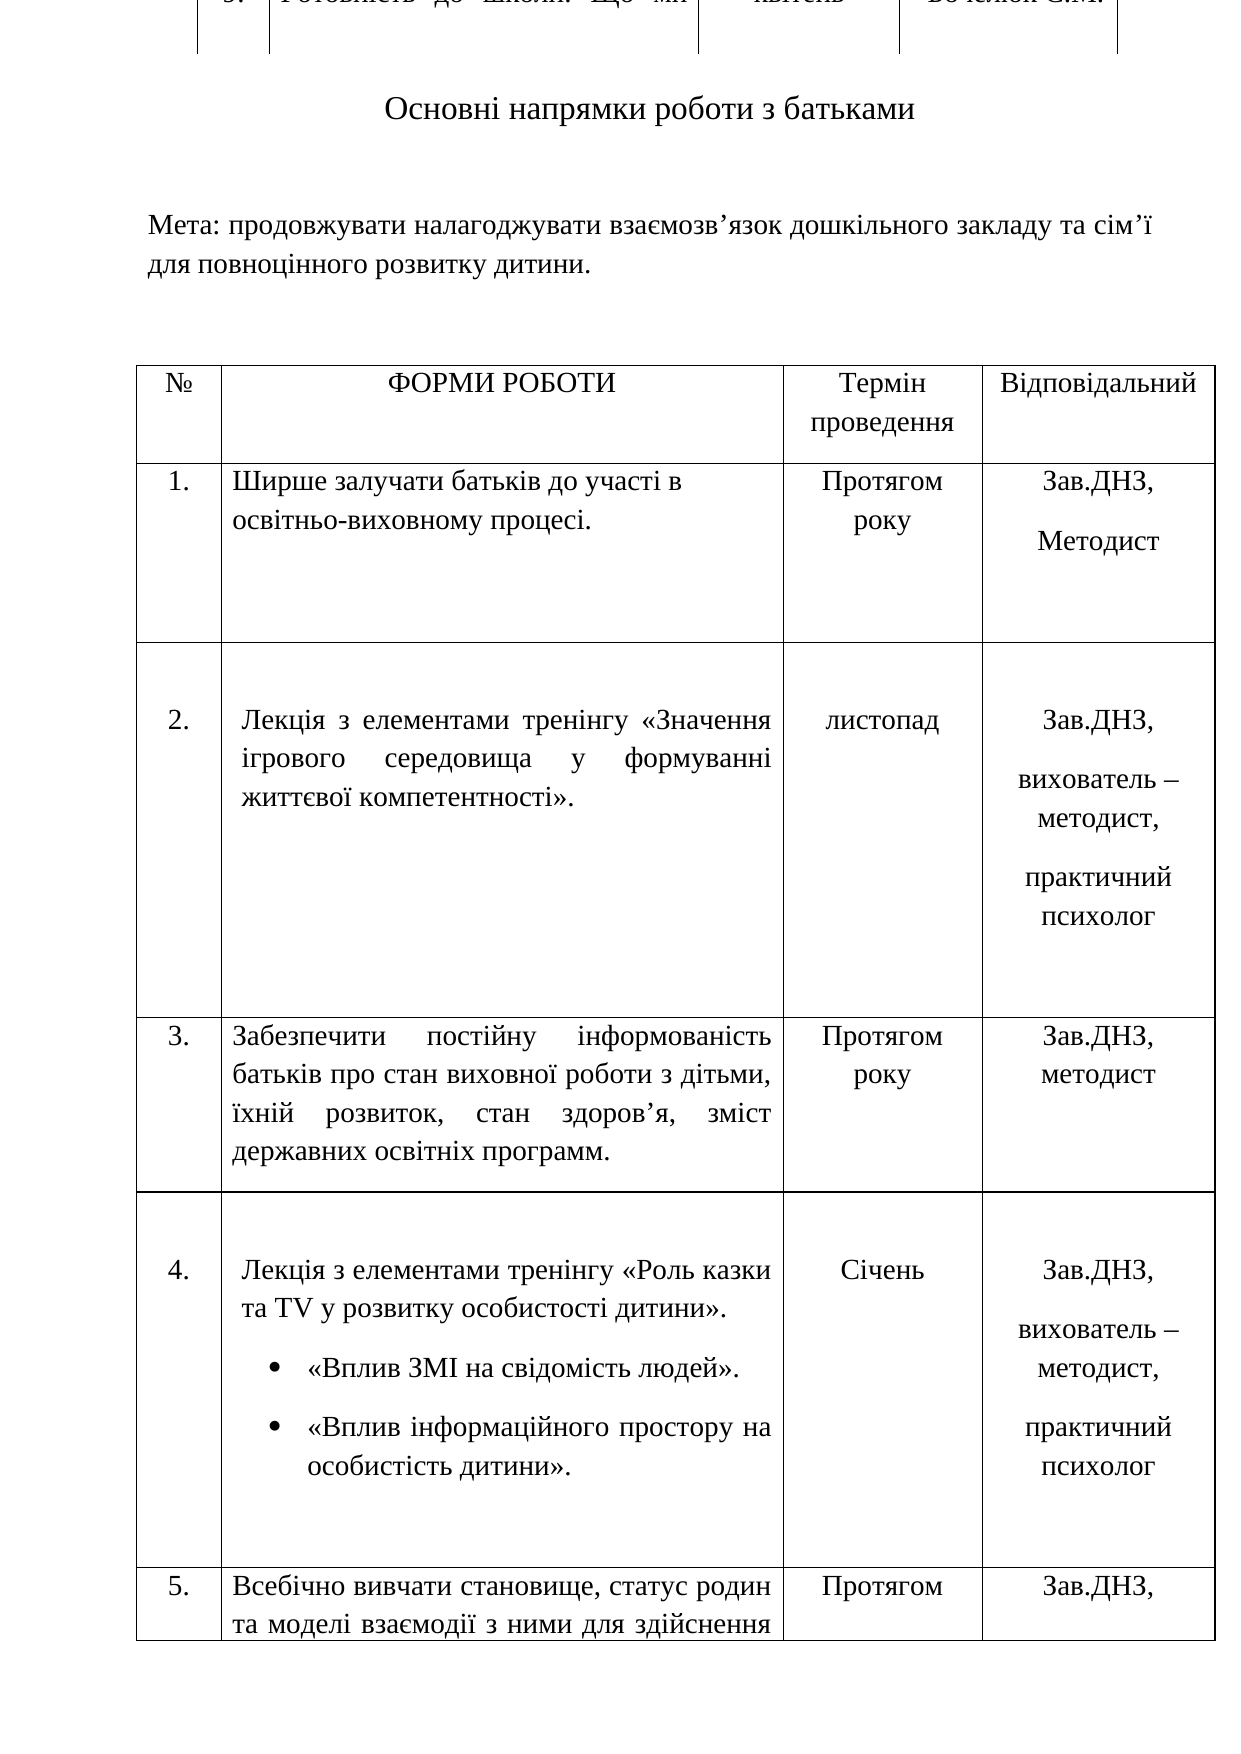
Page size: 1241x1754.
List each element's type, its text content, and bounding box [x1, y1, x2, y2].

table_cell Зав.ДНЗ, вихователь – методист, практичний психолог [983, 1193, 1214, 1567]
table_cell Ширше залучати батьків до участі в освітньо-виховному процесі. [222, 464, 783, 642]
table_cell Січень [784, 1193, 982, 1567]
table_cell Зав.ДНЗ, методист [983, 1568, 1214, 1640]
table_cell 3. [137, 1018, 221, 1191]
table_cell Зав.ДНЗ, Методист [983, 464, 1214, 642]
text Мета: продовжувати налагоджувати взаємозв’язок дошкільного закладу та сім’ї для повноцінного розвитку дитини. [148, 207, 1152, 279]
text Основні напрямки роботи з батьками [148, 88, 1152, 127]
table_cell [222, 1568, 783, 1640]
table_cell Зав.ДНЗ, вихователь – методист, практичний психолог [983, 643, 1214, 1017]
table_cell 4. [137, 1193, 221, 1567]
table_cell Протягом року [784, 1018, 982, 1191]
table_cell Лекція з елементами тренінгу «Роль казки та ТV у розвитку особистості дитини». «Вплив ЗМІ на свідомість людей». «Вплив інформаційного простору на особистість дитини». [222, 1193, 783, 1567]
table_cell Забезпечити постійну інформованість батьків про стан виховної роботи з дітьми, їхній розвиток, стан здоров’я, зміст державних освітніх программ. [222, 1018, 783, 1191]
table_header № [137, 366, 221, 462]
table_cell Лекція з елементами тренінгу «Значення ігрового середовища у формуванні життєвої компетентності». [222, 643, 783, 1017]
table_cell листопад [784, 643, 982, 1017]
table_cell Зав.ДНЗ, методист [983, 1018, 1214, 1191]
table_header Термін проведення [784, 366, 982, 462]
table_header ФОРМИ РОБОТИ [222, 366, 783, 462]
table_cell 5. [137, 1568, 221, 1640]
table_cell 1. [137, 464, 221, 642]
table_cell Протягом року [784, 464, 982, 642]
table_header Відповідальний [983, 366, 1214, 462]
table_cell 2. [137, 643, 221, 1017]
table_cell Протягом року [784, 1568, 982, 1640]
